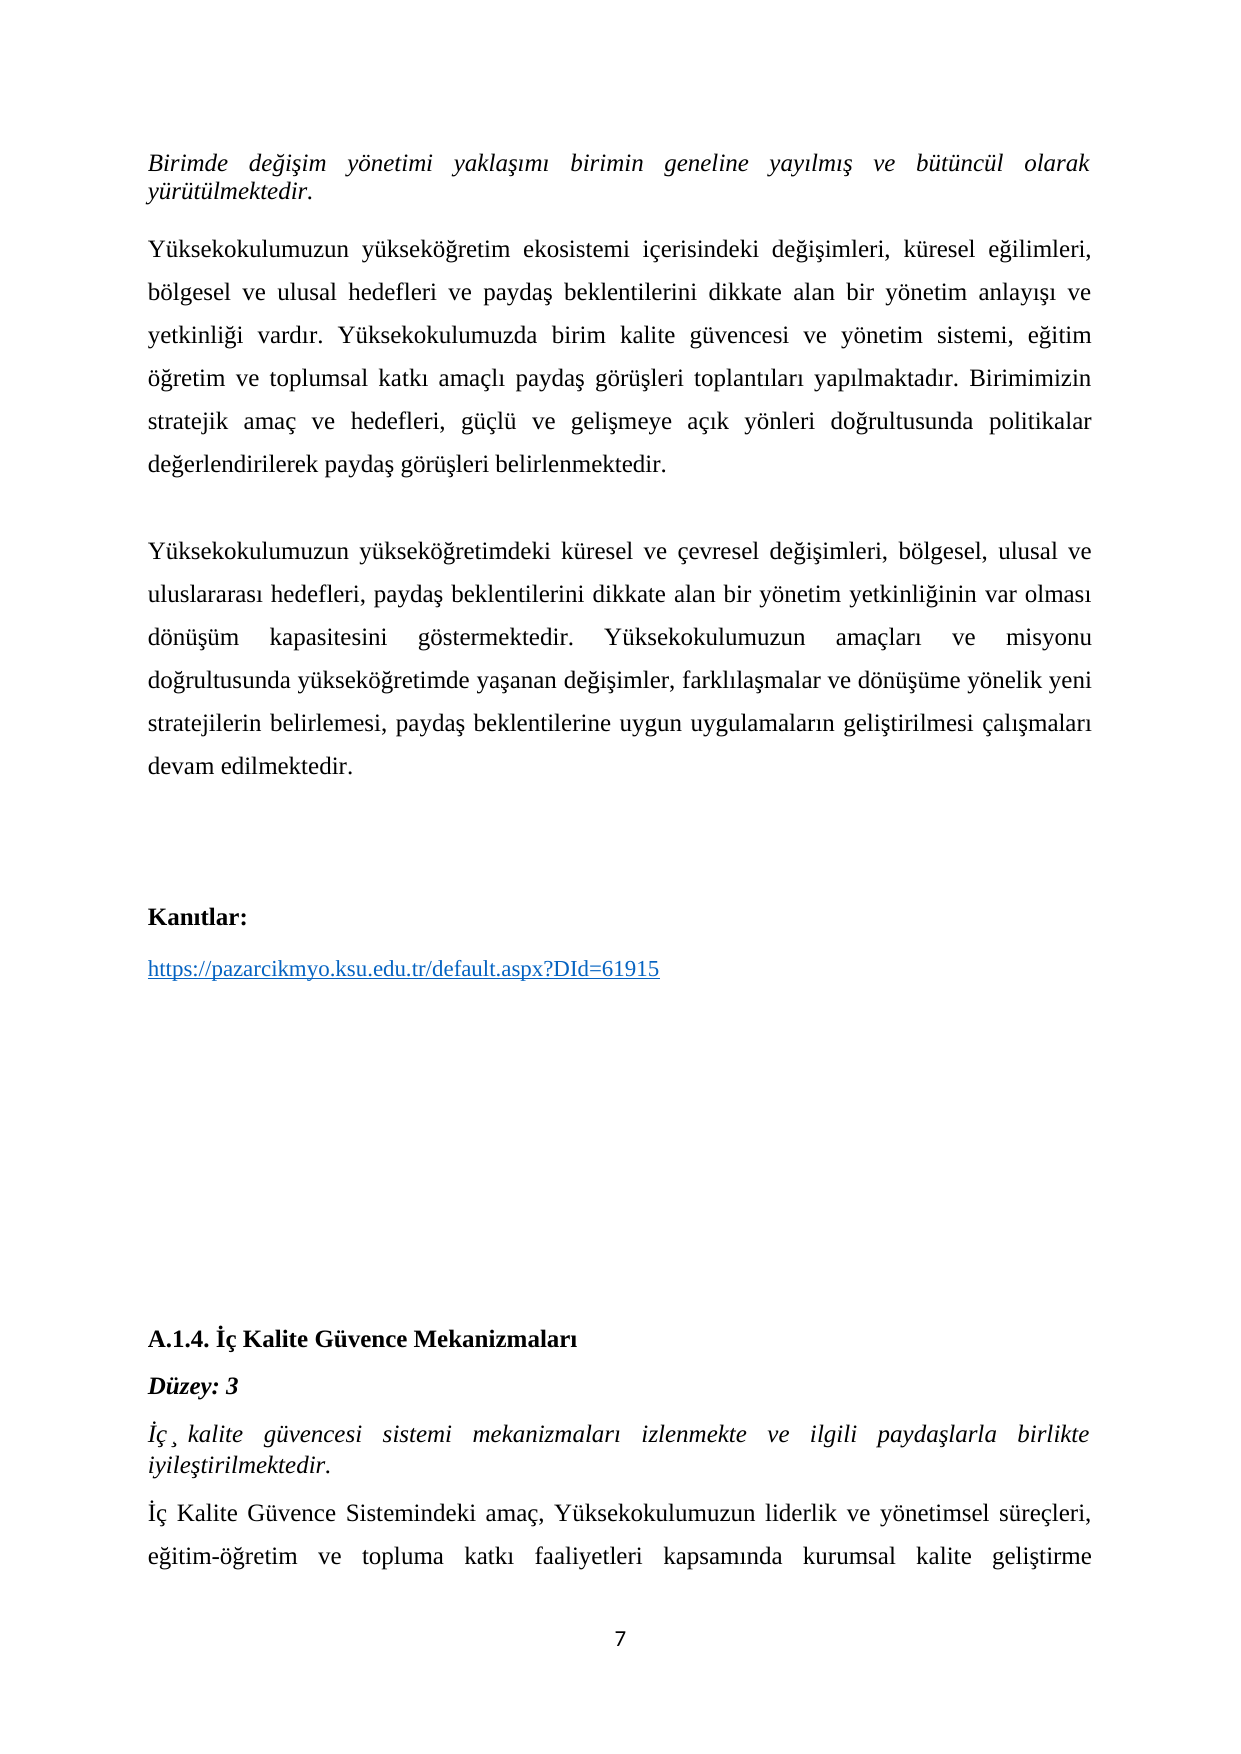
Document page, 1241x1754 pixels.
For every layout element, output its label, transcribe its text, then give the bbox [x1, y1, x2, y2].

text https://pazarcikmyo.ksu.edu.tr/default.aspx?DId=61915 [148, 955, 1093, 981]
text Düzey: 3 [148, 1371, 1093, 1400]
text Birimde değişim yönetimi yaklaşımı birimin geneline yayılmış ve bütüncül olarak yürütülmektedir. [148, 148, 1093, 205]
text İç̧ kalite güvencesi sistemi mekanizmaları izlenmekte ve ilgili paydaşlarla birlikte iyileştirilmektedir. [148, 1419, 1093, 1479]
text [148, 1498, 1093, 1570]
text Yüksekokulumuzun yükseköğretimdeki küresel ve çevresel değişimleri, bölgesel, ulusal ve uluslararası hedefleri, paydaş beklentilerini dikkate alan bir yönetim yetkinliğinin var olması dönüşüm kapasitesini göstermektedir. Yüksekokulumuzun amaçları ve misyonu doğrultusunda yükseköğretimde yaşanan değişimler, farklılaşmalar ve dönüşüme yönelik yeni stratejilerin belirlemesi, paydaş beklentilerine uygun uygulamaların geliştirilmesi çalışmaları devam edilmektedir. [148, 536, 1093, 780]
text A.1.4. İç Kalite Güvence Mekanizmaları [148, 1324, 1093, 1352]
text Yüksekokulumuzun yükseköğretim ekosistemi içerisindeki değişimleri, küresel eğilimleri, bölgesel ve ulusal hedefleri ve paydaş beklentilerini dikkate alan bir yönetim anlayışı ve yetkinliği vardır. Yüksekokulumuzda birim kalite güvencesi ve yönetim sistemi, eğitim öğretim ve toplumsal katkı amaçlı paydaş görüşleri toplantıları yapılmaktadır. Birimimizin stratejik amaç ve hedefleri, güçlü ve gelişmeye açık yönleri doğrultusunda politikalar değerlendirilerek paydaş görüşleri belirlenmektedir. [148, 234, 1093, 478]
text Kanıtlar: [148, 902, 1093, 931]
